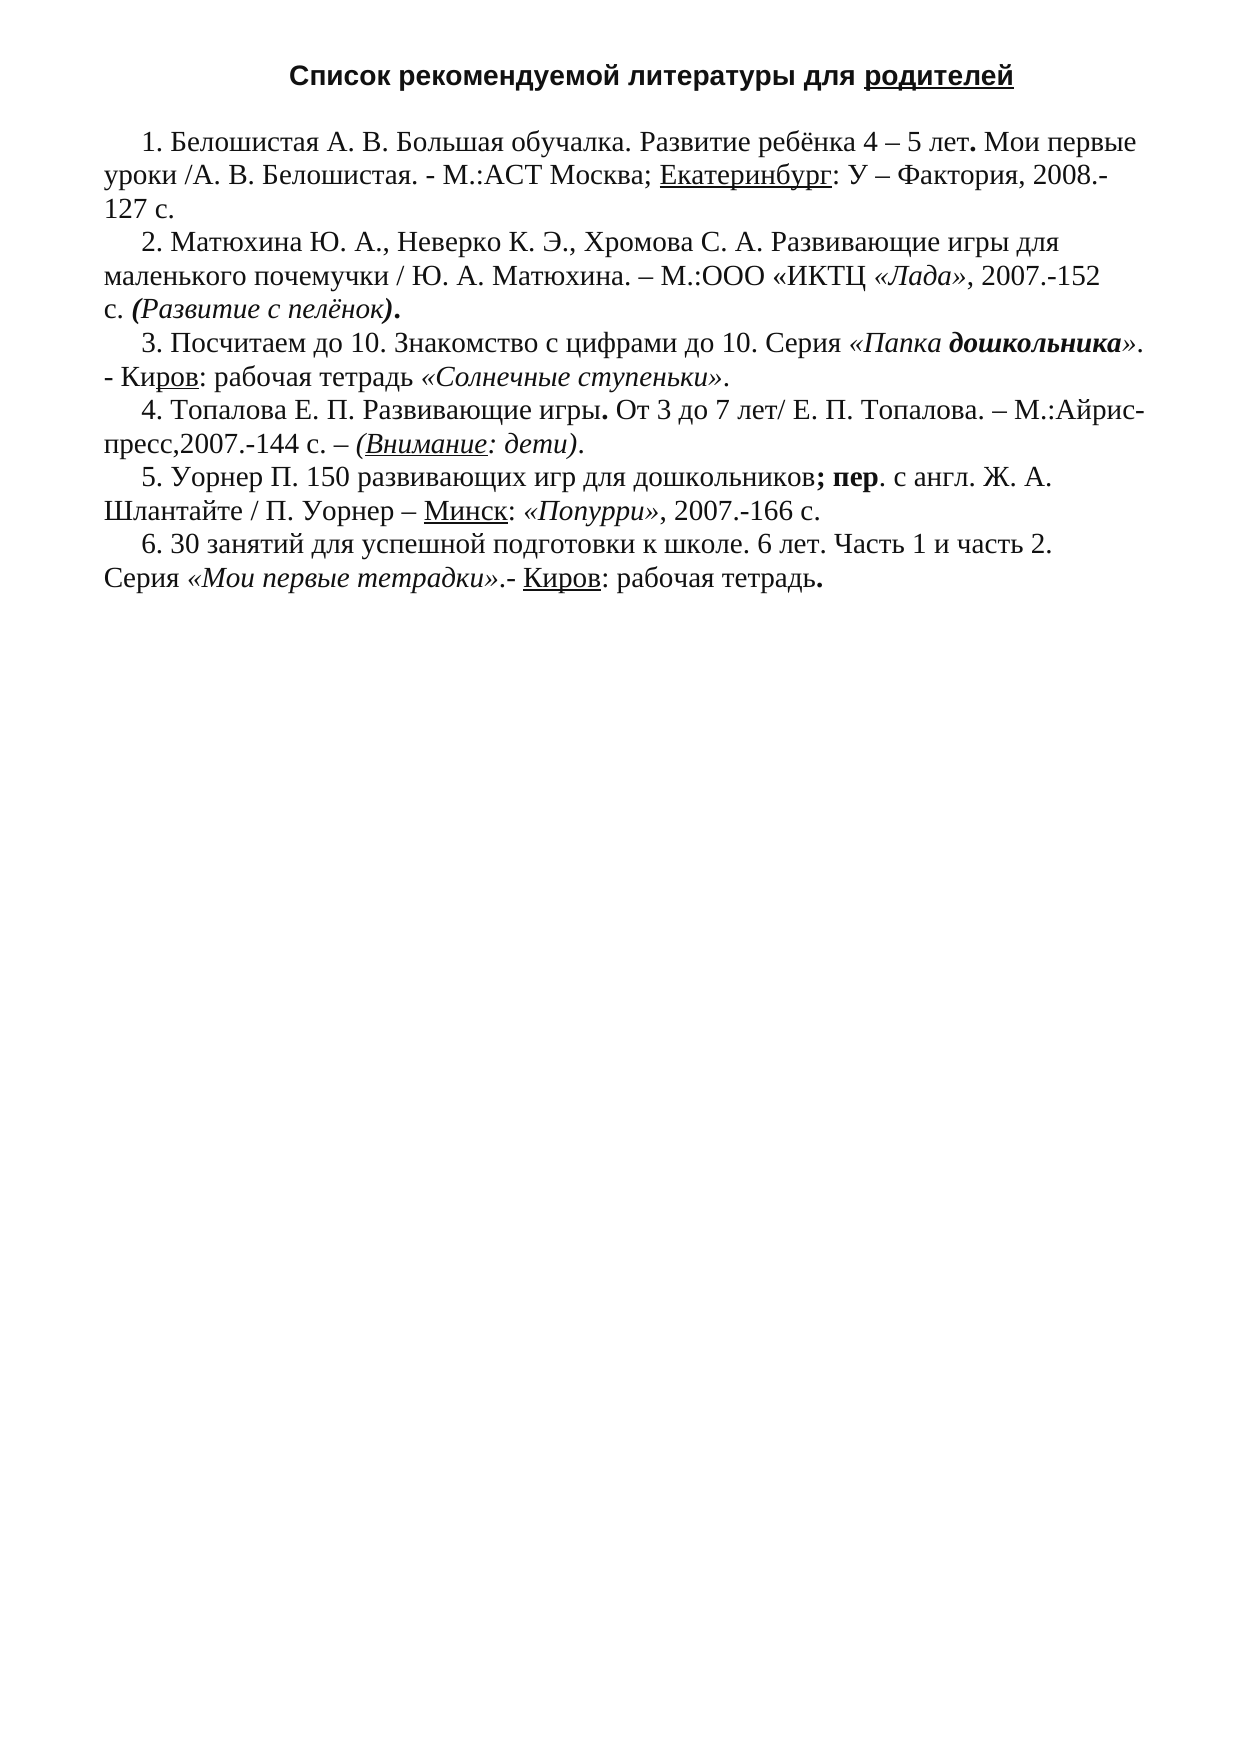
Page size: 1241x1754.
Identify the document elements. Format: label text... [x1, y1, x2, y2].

text 5. Уорнер П. 150 развивающих игр для дошкольников; пер. с англ. Ж. А. Шлантайте / П. Уорнер – Минск: «Попурри», 2007.-166 с. [103, 459, 1152, 526]
text 6. 30 занятий для успешной подготовки к школе. 6 лет. Часть 1 и часть 2. Серия «Мои первые тетрадки».- Киров: рабочая тетрадь. [103, 526, 1152, 593]
text 1. Белошистая А. В. Большая обучалка. Развитие ребёнка 4 – 5 лет. Мои первые уроки /А. В. Белошистая. - М.:АСТ Москва; Екатеринбург: У – Фактория, 2008.-127 с. [103, 124, 1152, 224]
text 4. Топалова Е. П. Развивающие игры. От 3 до 7 лет/ Е. П. Топалова. – М.:Айрис-пресс,2007.-144 с. – (Внимание: дети). [103, 392, 1152, 459]
text 3. Посчитаем до 10. Знакомство с цифрами до 10. Серия «Папка дошкольника». - Киров: рабочая тетрадь «Солнечные ступеньки». [103, 325, 1152, 392]
text 2. Матюхина Ю. А., Неверко К. Э., Хромова С. А. Развивающие игры для маленького почемучки / Ю. А. Матюхина. – М.:ООО «ИКТЦ «Лада», 2007.-152 с. (Развитие с пелёнок). [103, 224, 1152, 325]
text Список рекомендуемой литературы для родителей [103, 59, 1152, 91]
